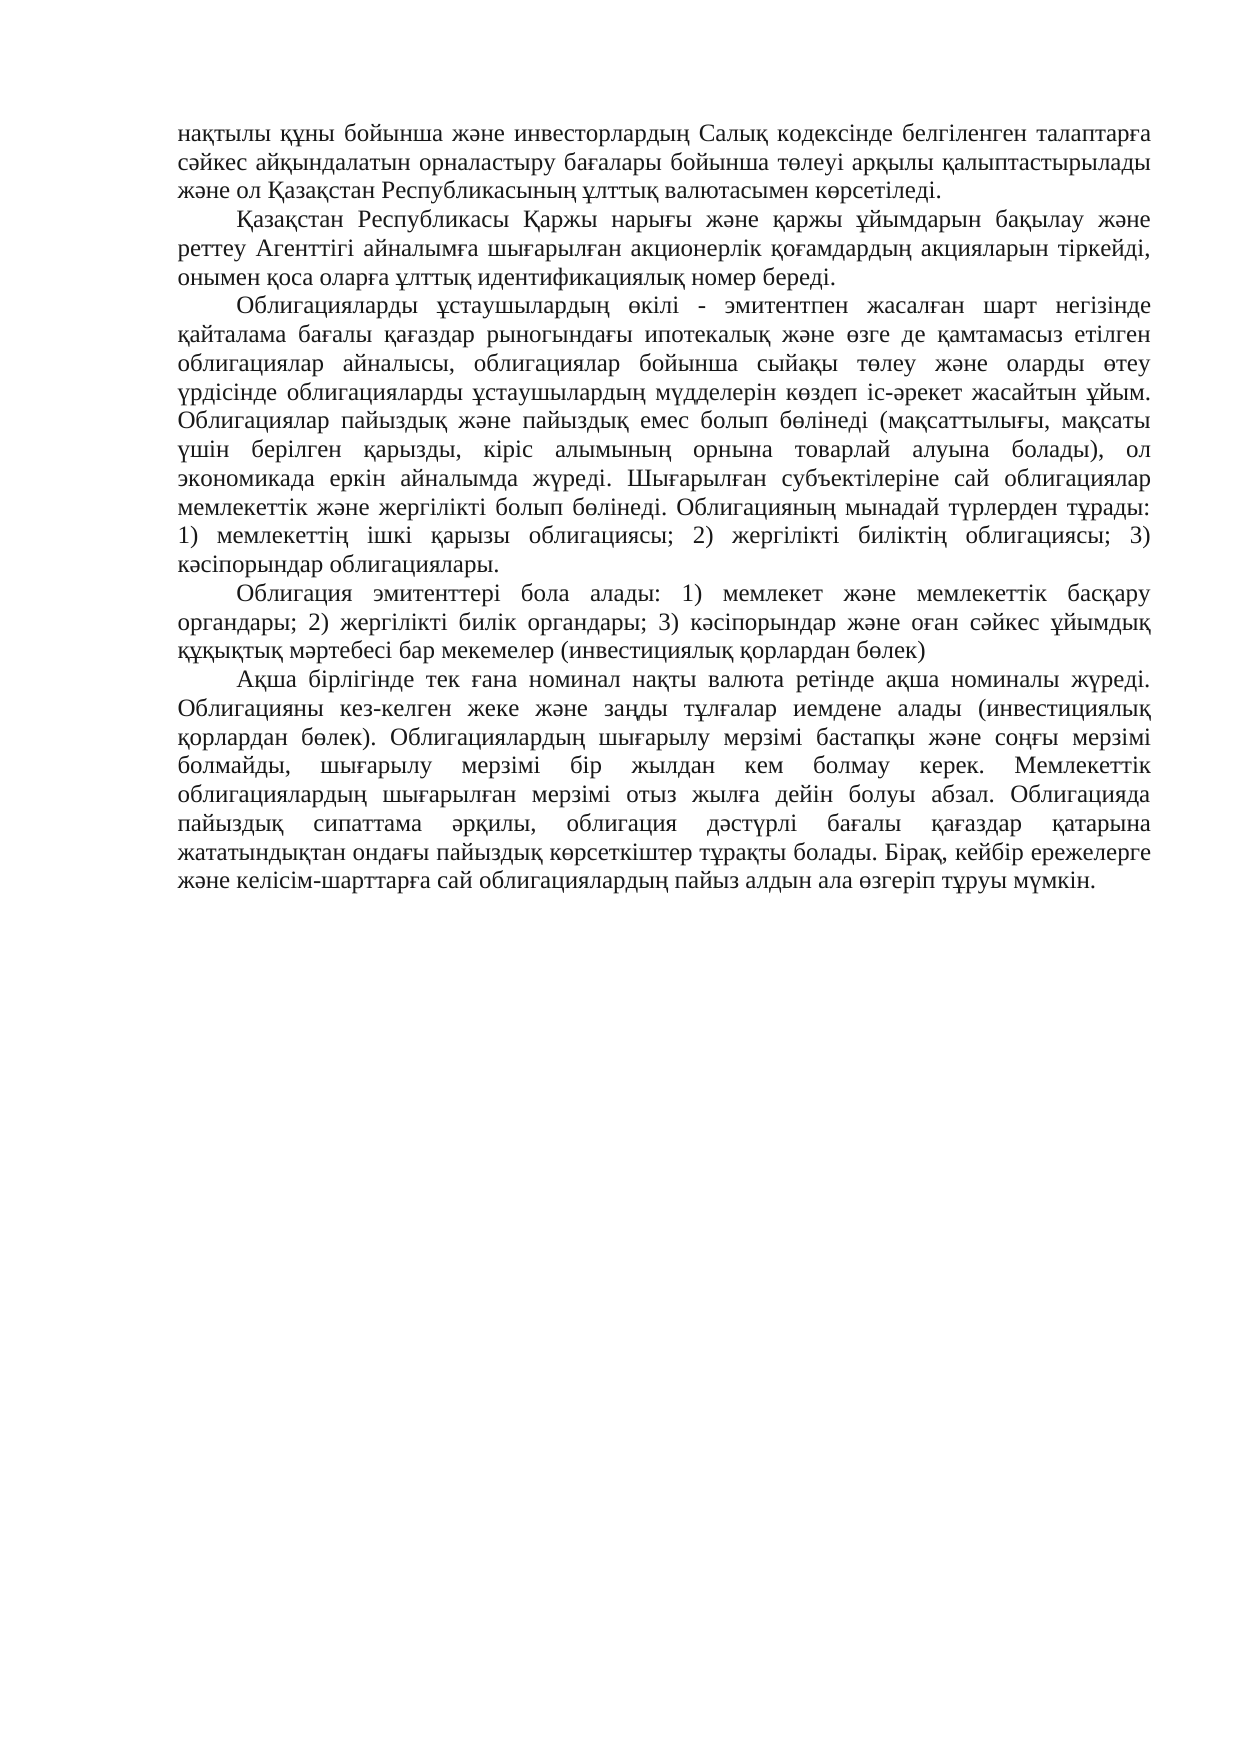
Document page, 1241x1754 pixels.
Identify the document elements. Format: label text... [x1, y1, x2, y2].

text Ақша бірлігінде тек ғана номинал нақты валюта ретінде ақша номиналы жүреді. Облигацияны кез-келген жеке және заңды тұлғалар иемдене алады (инвестициялық қорлардан бөлек). Облигациялардың шығарылу мерзімі бастапқы және соңғы мерзімі болмайды, шығарылу мерзімі бір жылдан кем болмау керек. Мемлекеттік облигациялардың шығарылған мерзімі отыз жылға дейін болуы абзал. Облигацияда пайыздық сипаттама әрқилы, облигация дәстүрлі бағалы қағаздар қатарына жататындықтан ондағы пайыздық көрсеткіштер тұрақты болады. Бірақ, кейбір ережелерге және келісім-шарттарға сай облигациялардың пайыз алдын ала өзгеріп тұруы мүмкін. [177, 664, 1152, 894]
text Облигацияларды ұстаушылардың өкілі - эмитентпен жасалған шарт негізінде қайталама бағалы қағаздар рыногындағы ипотекалық және өзге де қамтамасыз етілген облигациялар айналысы, облигациялар бойынша сыйақы төлеу және оларды өтеу үрдісінде облигацияларды ұстаушылардың мүдделерін көздеп іс-әрекет жасайтын ұйым. Облигациялар пайыздық және пайыздық емес болып бөлінеді (мақсаттылығы, мақсаты үшін берілген қарызды, кіріс алымының орнына товарлай алуына болады), ол экономикада еркін айналымда жүреді. Шығарылған субъектілеріне сай облигациялар мемлекеттік және жергілікті болып бөлінеді. Облигацияның мынадай түрлерден тұрады: 1) мемлекеттің ішкі қарызы облигациясы; 2) жергілікті биліктің облигациясы; 3) кәсіпорындар облигациялары. [177, 291, 1152, 578]
text Қазақстан Республикасы Қаржы нарығы және қаржы ұйымдарын бақылау және реттеу Агенттігі айналымға шығарылған акционерлік қоғамдардың акцияларын тіркейді, онымен қоса оларға ұлттық идентификациялық номер береді. [177, 204, 1152, 291]
text Облигация эмитенттері бола алады: 1) мемлекет және мемлекеттік басқару органдары; 2) жергілікті билік органдары; 3) кәсіпорындар және оған сәйкес ұйымдық құқықтық мәртебесі бар мекемелер (инвестициялық қорлардан бөлек) [177, 578, 1152, 664]
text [177, 118, 1152, 204]
